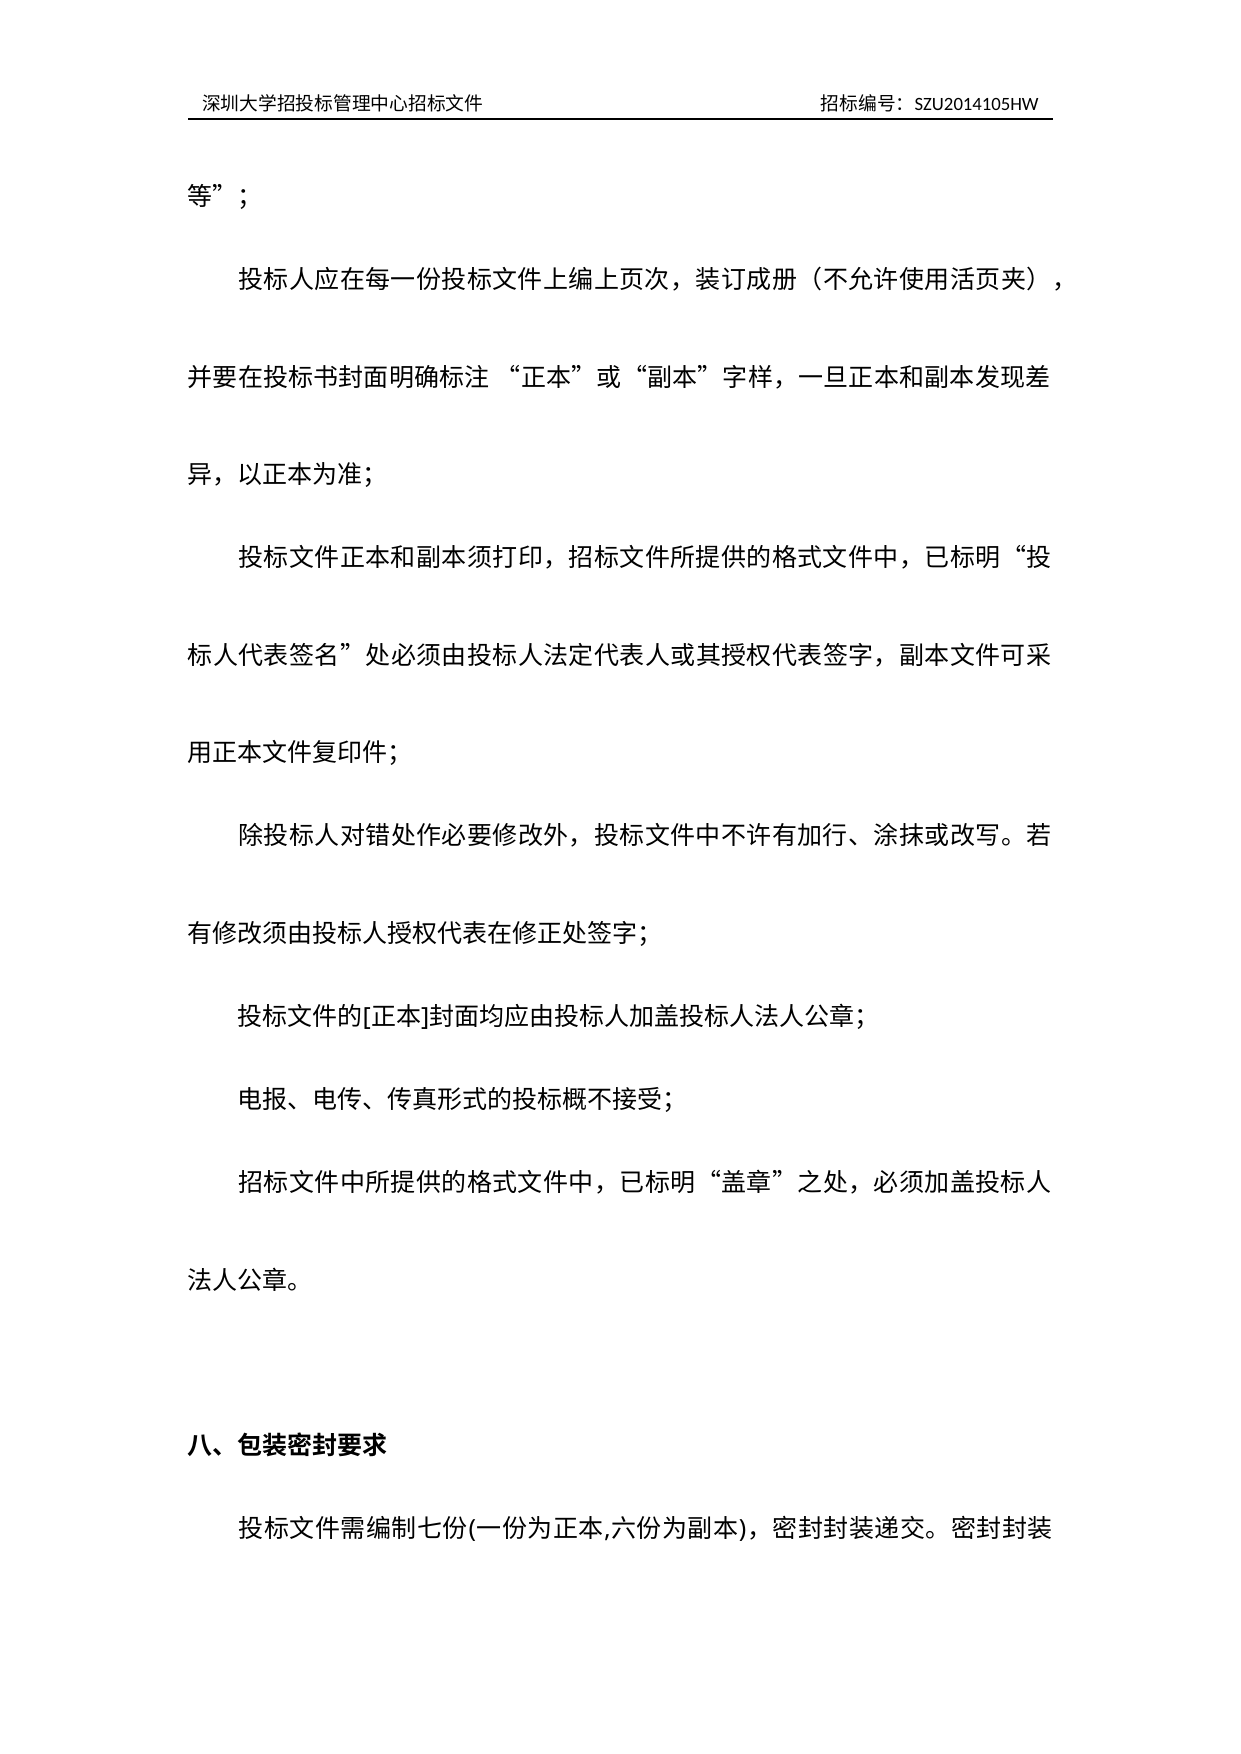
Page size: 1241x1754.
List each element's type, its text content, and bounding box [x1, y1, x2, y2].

text 电报、电传、传真形式的投标概不接受； [187, 1065, 1053, 1130]
text 八、包装密封要求 [187, 1411, 1053, 1476]
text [187, 1494, 1053, 1559]
text 投标文件正本和副本须打印，招标文件所提供的格式文件中，已标明“投标人代表签名”处必须由投标人法定代表人或其授权代表签字，副本文件可采用正本文件复印件； [187, 523, 1053, 783]
text 招标文件中所提供的格式文件中，已标明“盖章”之处，必须加盖投标人法人公章。 [187, 1148, 1053, 1311]
text 投标文件的[正本]封面均应由投标人加盖投标人法人公章； [187, 982, 1053, 1047]
text 投标人应在每一份投标文件上编上页次，装订成册（不允许使用活页夹），并要在投标书封面明确标注 “正本”或“副本”字样，一旦正本和副本发现差异，以正本为准； [187, 245, 1053, 505]
text 除投标人对错处作必要修改外，投标文件中不许有加行、涂抹或改写。若有修改须由投标人授权代表在修正处签字； [187, 801, 1053, 964]
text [187, 162, 1053, 227]
